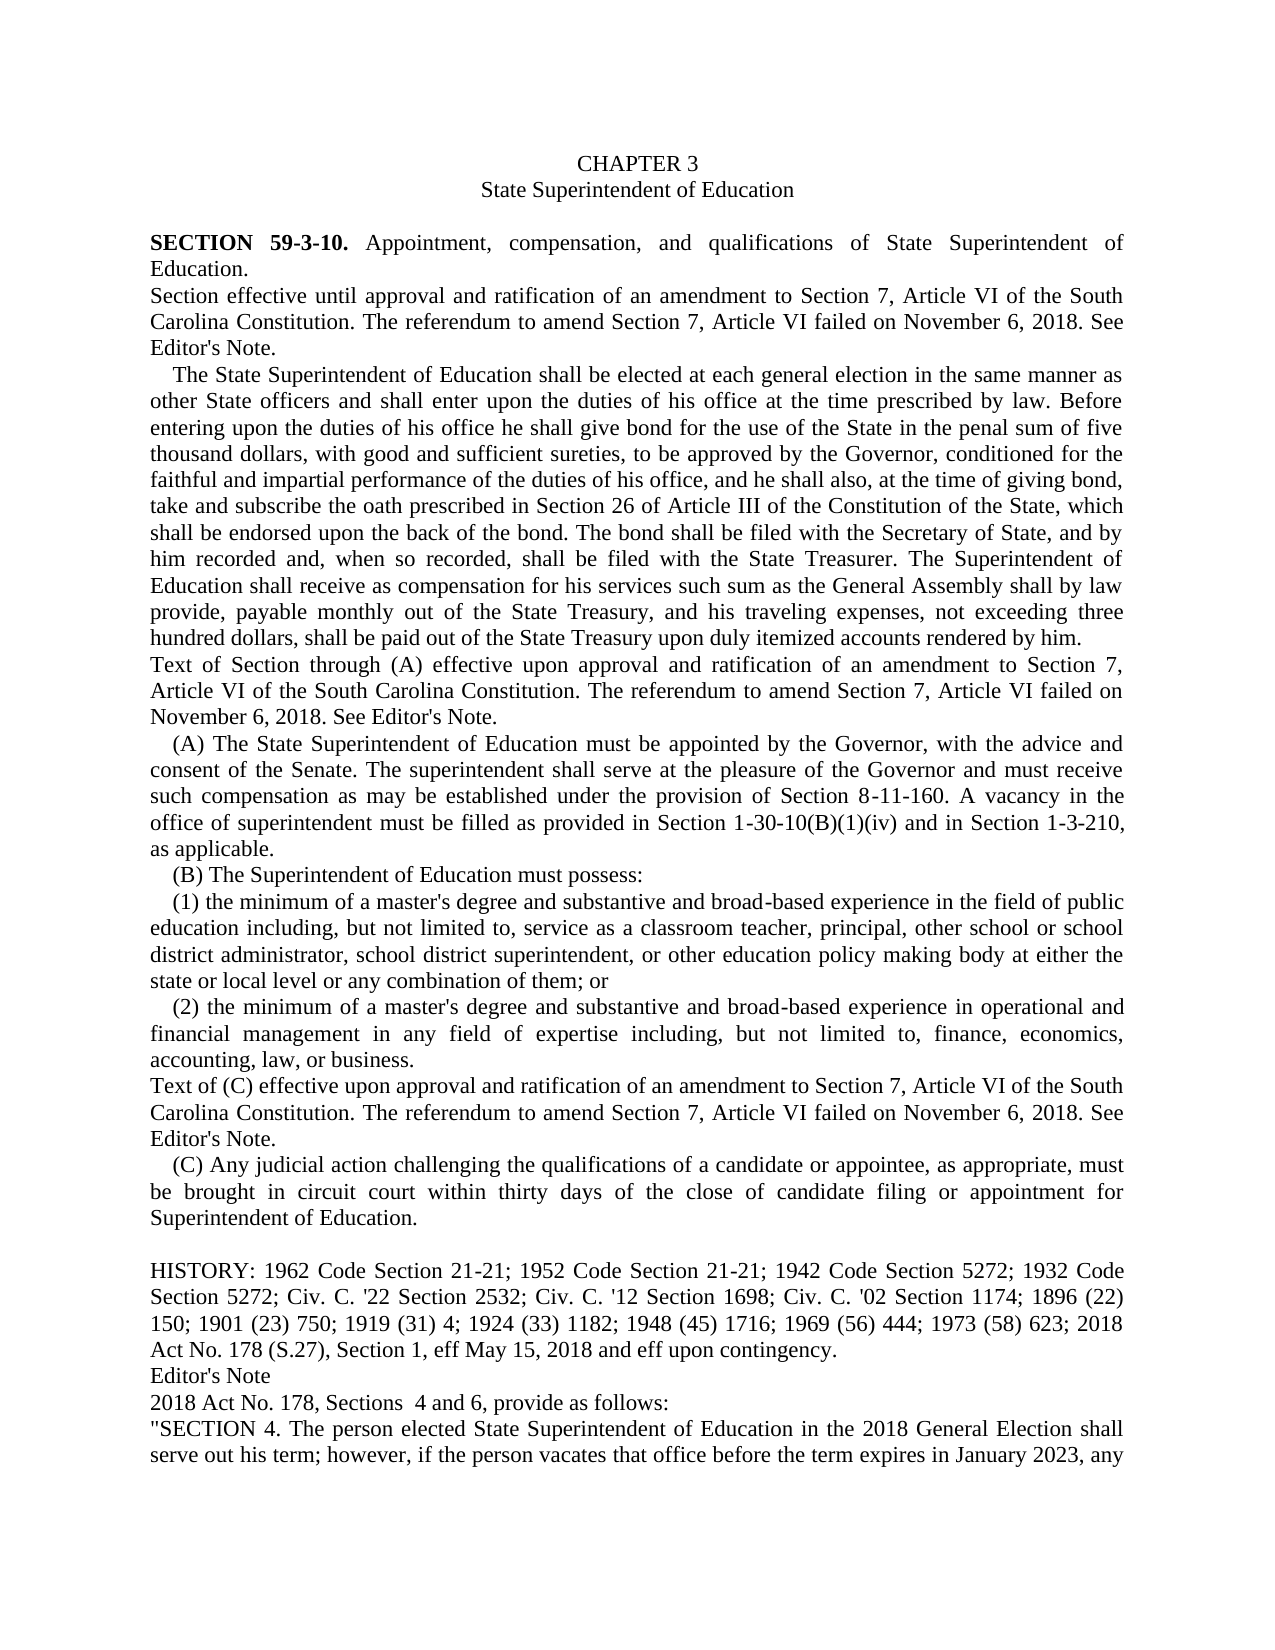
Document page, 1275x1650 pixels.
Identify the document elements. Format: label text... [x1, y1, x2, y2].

text (A) The State Superintendent of Education must be appointed by the Governor, with the advice and consent of the Senate. The superintendent shall serve at the pleasure of the Governor and must receive such compensation as may be established under the provision of Section 8-11-160. A vacancy in the office of superintendent must be filled as provided in Section 1-30-10(B)(1)(iv) and in Section 1-3-210, as applicable. [150, 730, 1125, 862]
text State Superintendent of Education [150, 176, 1125, 203]
text Text of Section through (A) effective upon approval and ratification of an amendment to Section 7, Article VI of the South Carolina Constitution. The referendum to amend Section 7, Article VI failed on November 6, 2018. See Editor's Note. [150, 651, 1125, 730]
text (2) the minimum of a master's degree and substantive and broad-based experience in operational and financial management in any field of expertise including, but not limited to, finance, economics, accounting, law, or business. [150, 993, 1125, 1072]
text (1) the minimum of a master's degree and substantive and broad-based experience in the field of public education including, but not limited to, service as a classroom teacher, principal, other school or school district administrator, school district superintendent, or other education policy making body at either the state or local level or any combination of them; or [150, 888, 1125, 993]
text Section effective until approval and ratification of an amendment to Section 7, Article VI of the South Carolina Constitution. The referendum to amend Section 7, Article VI failed on November 6, 2018. See Editor's Note. [150, 282, 1125, 361]
text The State Superintendent of Education shall be elected at each general election in the same manner as other State officers and shall enter upon the duties of his office at the time prescribed by law. Before entering upon the duties of his office he shall give bond for the use of the State in the penal sum of five thousand dollars, with good and sufficient sureties, to be approved by the Governor, conditioned for the faithful and impartial performance of the duties of his office, and he shall also, at the time of giving bond, take and subscribe the oath prescribed in Section 26 of Article III of the Constitution of the State, which shall be endorsed upon the back of the bond. The bond shall be filed with the Secretary of State, and by him recorded and, when so recorded, shall be filed with the State Treasurer. The Superintendent of Education shall receive as compensation for his services such sum as the General Assembly shall by law provide, payable monthly out of the State Treasury, and his traveling expenses, not exceeding three hundred dollars, shall be paid out of the State Treasury upon duly itemized accounts rendered by him. [150, 361, 1125, 651]
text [150, 1415, 1125, 1468]
text Editor's Note [150, 1362, 1125, 1389]
text HISTORY: 1962 Code Section 21-21; 1952 Code Section 21-21; 1942 Code Section 5272; 1932 Code Section 5272; Civ. C. '22 Section 2532; Civ. C. '12 Section 1698; Civ. C. '02 Section 1174; 1896 (22) 150; 1901 (23) 750; 1919 (31) 4; 1924 (33) 1182; 1948 (45) 1716; 1969 (56) 444; 1973 (58) 623; 2018 Act No. 178 (S.27), Section 1, eff May 15, 2018 and eff upon contingency. [150, 1257, 1125, 1362]
text (B) The Superintendent of Education must possess: [150, 862, 1125, 888]
text (C) Any judicial action challenging the qualifications of a candidate or appointee, as appropriate, must be brought in circuit court within thirty days of the close of candidate filing or appointment for Superintendent of Education. [150, 1151, 1125, 1231]
text SECTION 59-3-10. Appointment, compensation, and qualifications of State Superintendent of Education. [150, 229, 1125, 282]
text 2018 Act No. 178, Sections 4 and 6, provide as follows: [150, 1389, 1125, 1415]
text CHAPTER 3 [150, 150, 1125, 176]
text Text of (C) effective upon approval and ratification of an amendment to Section 7, Article VI of the South Carolina Constitution. The referendum to amend Section 7, Article VI failed on November 6, 2018. See Editor's Note. [150, 1072, 1125, 1151]
